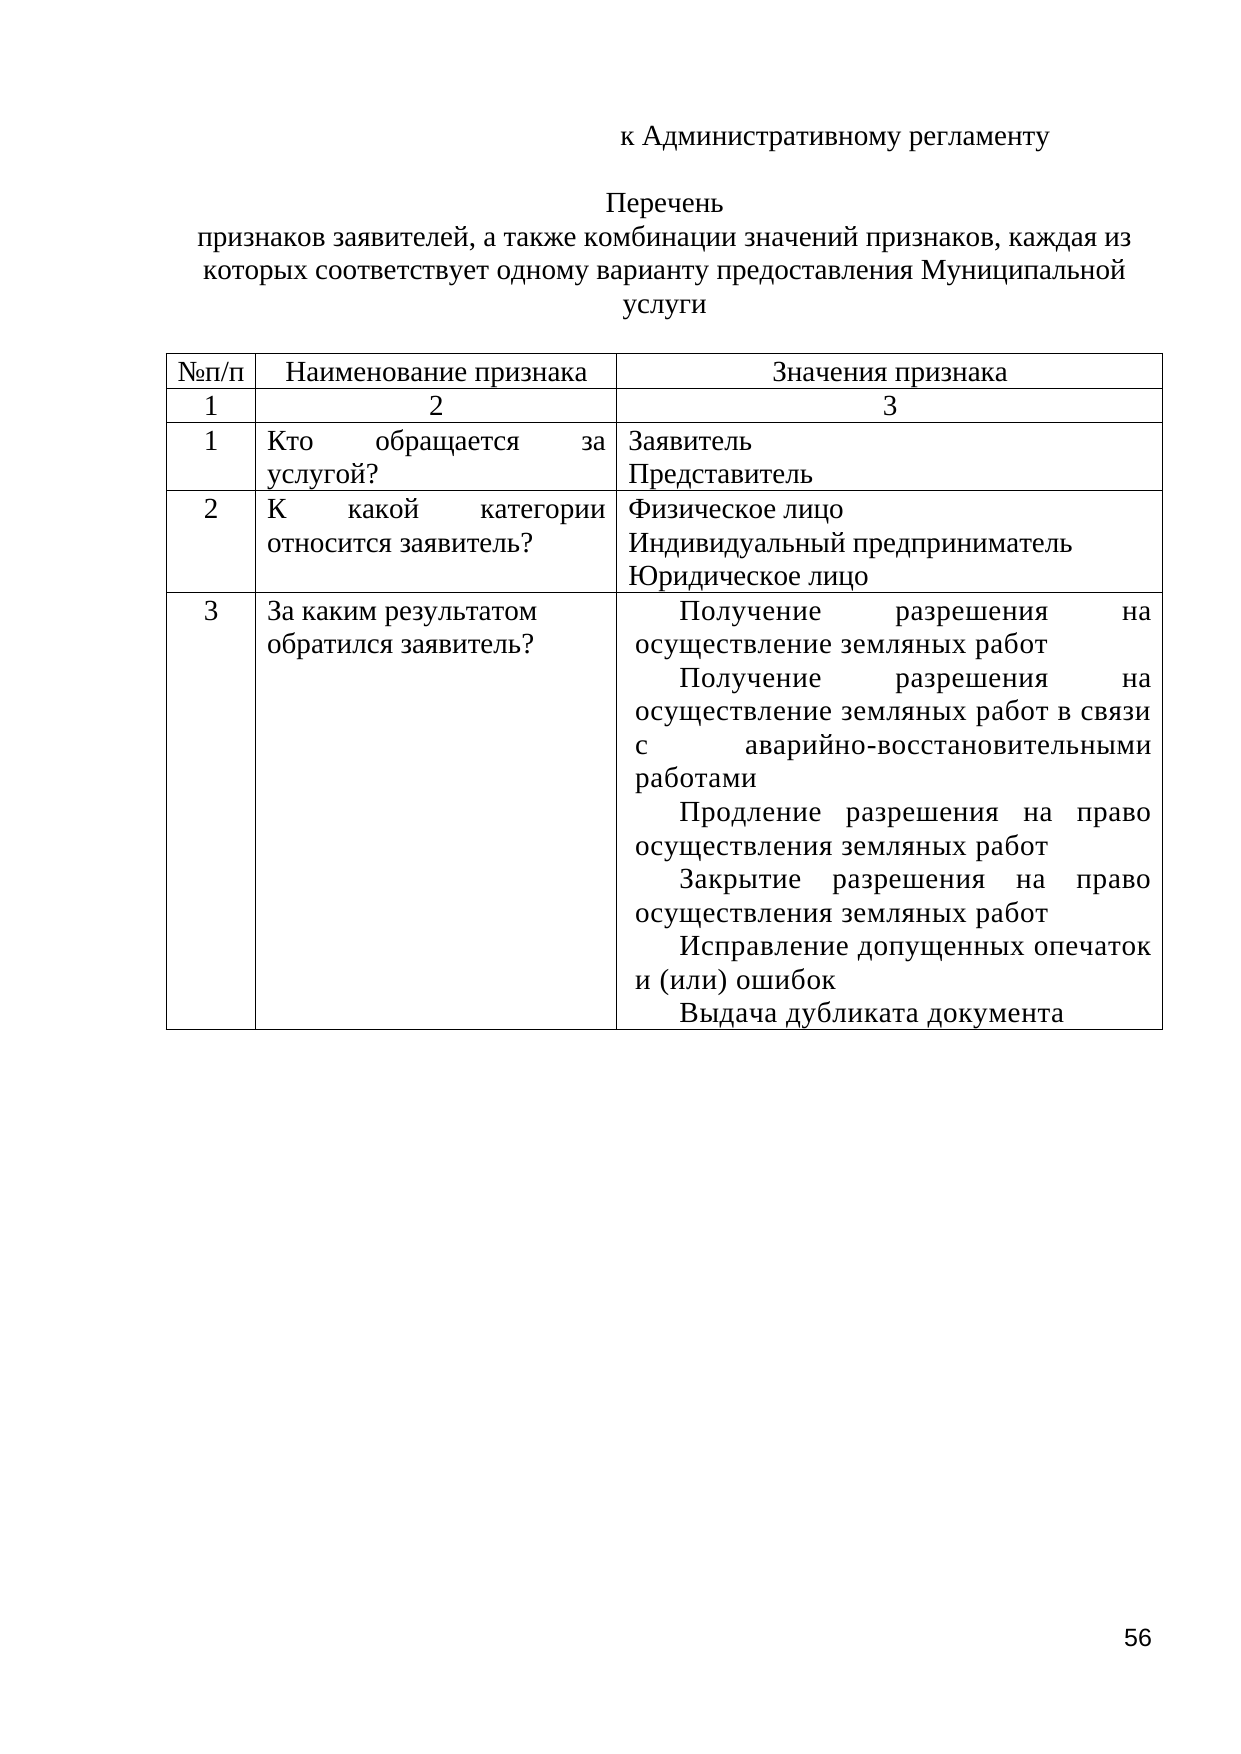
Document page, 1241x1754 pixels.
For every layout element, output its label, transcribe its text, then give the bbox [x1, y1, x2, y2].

table_cell За каким результатом обратился заявитель? [256, 593, 616, 1029]
table_cell Кто обращается за услугой? [256, 423, 616, 490]
text признаков заявителей, а также комбинации значений признаков, каждая из которых соответствует одному варианту предоставления Муниципальной услуги [177, 219, 1152, 319]
table_cell 3 [617, 389, 1162, 422]
table_cell 2 [256, 389, 616, 422]
text к Административному регламенту [620, 118, 1152, 152]
table_cell 1 [167, 423, 255, 490]
table_cell Заявитель Представитель [617, 423, 1162, 490]
table_cell Физическое лицо Индивидуальный предприниматель Юридическое лицо [617, 491, 1162, 592]
table_cell 1 [167, 389, 255, 422]
table_cell 3 [167, 593, 255, 1029]
table_cell Получение разрешения на осуществление земляных работ Получение разрешения на осуществление земляных работ в связи с аварийно-восстановительными работами Продление разрешения на право осуществления земляных работ Закрытие разрешения на право осуществления земляных работ Исправление допущенных опечаток и (или) ошибок Выдача дубликата документа [617, 593, 1162, 1029]
table_header Наименование признака [256, 354, 616, 387]
table_cell 2 [167, 491, 255, 592]
table_cell К какой категории относится заявитель? [256, 491, 616, 592]
table_header Значения признака [617, 354, 1162, 387]
table_header №п/п [167, 354, 255, 387]
text Перечень [177, 185, 1152, 219]
